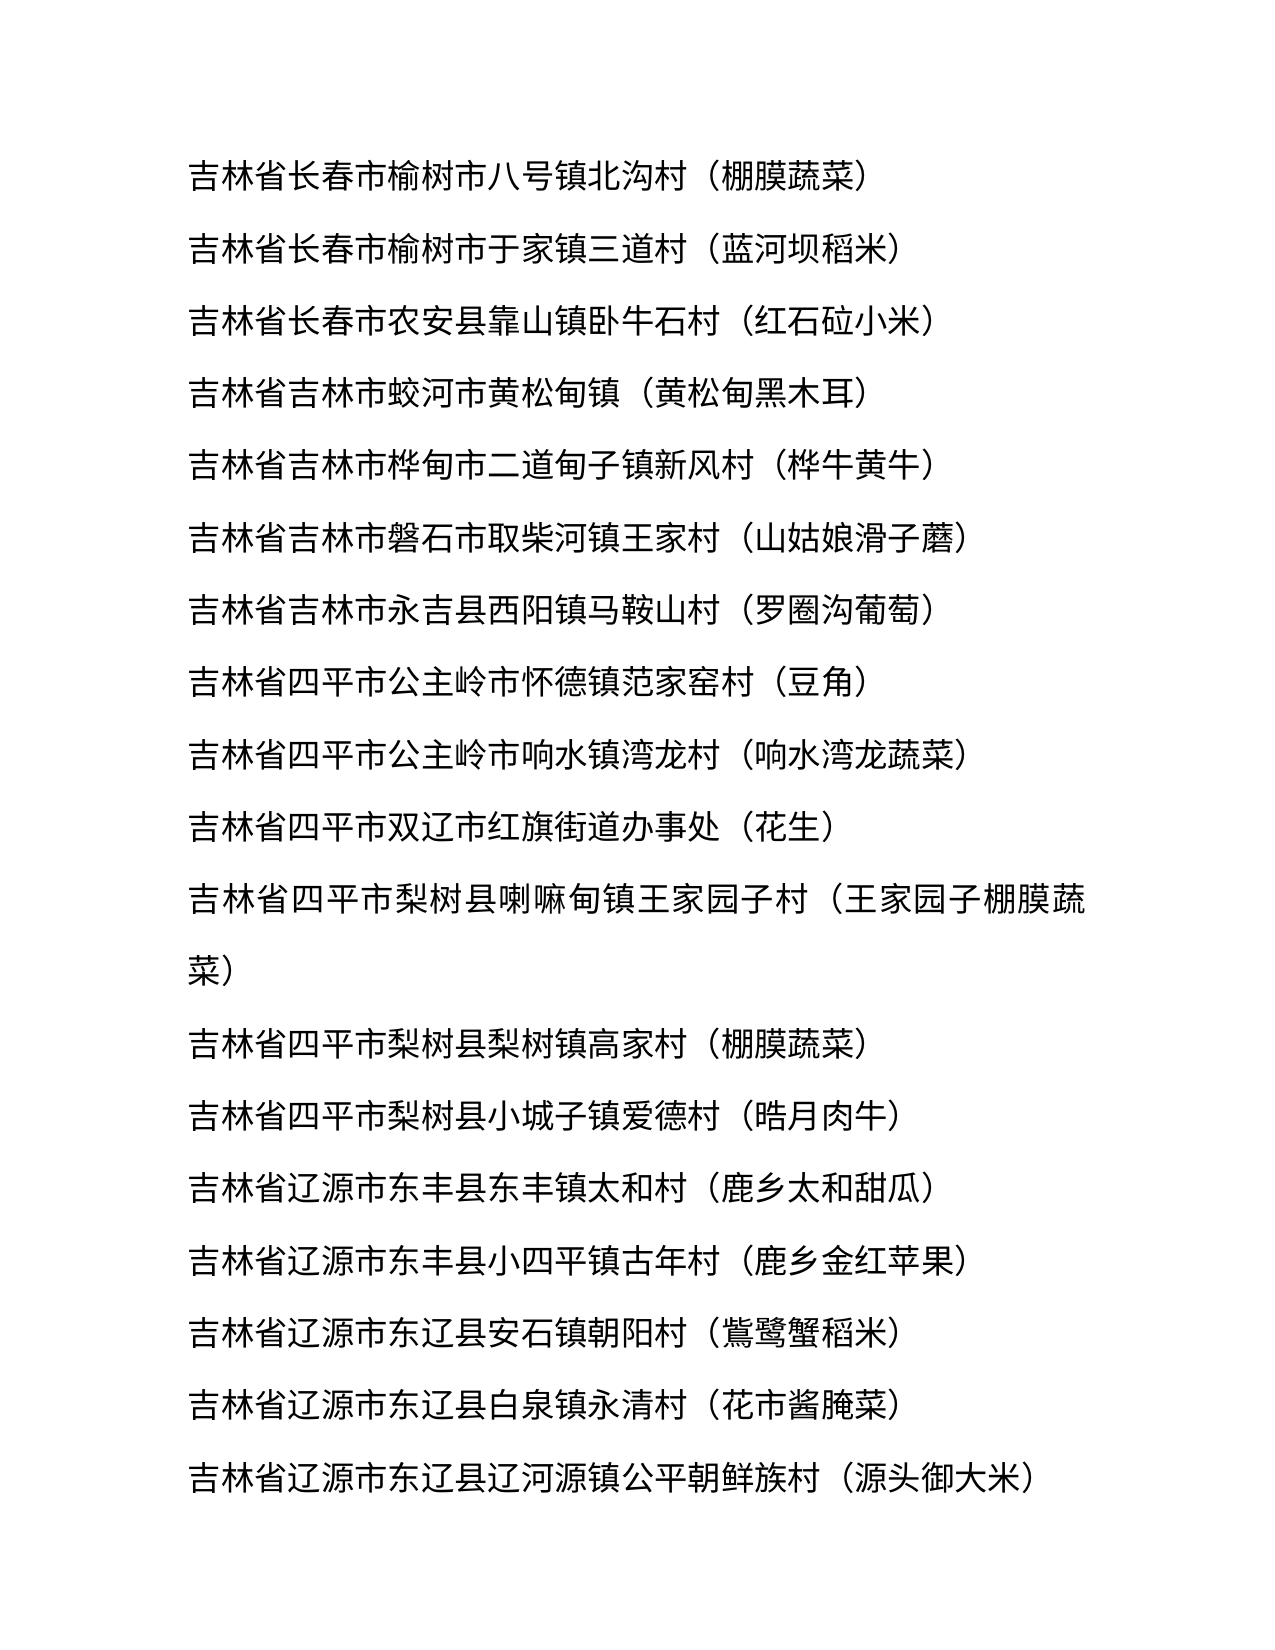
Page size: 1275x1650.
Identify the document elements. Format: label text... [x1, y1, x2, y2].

text 吉林省辽源市东丰县小四平镇古年村（鹿乡金红苹果） [187, 1234, 1087, 1283]
text 吉林省四平市梨树县喇嘛甸镇王家园子村（王家园子棚膜蔬菜） [187, 873, 1087, 993]
text 吉林省长春市农安县靠山镇卧牛石村（红石砬小米） [187, 294, 1087, 343]
text 吉林省四平市梨树县小城子镇爱德村（晧月肉牛） [187, 1090, 1087, 1138]
text 吉林省辽源市东辽县辽河源镇公平朝鲜族村（源头御大米） [187, 1451, 1087, 1499]
text 吉林省吉林市磐石市取柴河镇王家村（山姑娘滑子蘑） [187, 511, 1087, 560]
text 吉林省吉林市永吉县西阳镇马鞍山村（罗圈沟葡萄） [187, 584, 1087, 632]
text 吉林省四平市梨树县梨树镇高家村（棚膜蔬菜） [187, 1017, 1087, 1066]
text 吉林省四平市公主岭市响水镇湾龙村（响水湾龙蔬菜） [187, 728, 1087, 777]
text 吉林省长春市榆树市于家镇三道村（蓝河坝稻米） [187, 222, 1087, 271]
text 吉林省吉林市蛟河市黄松甸镇（黄松甸黑木耳） [187, 367, 1087, 415]
text 吉林省吉林市桦甸市二道甸子镇新风村（桦牛黄牛） [187, 439, 1087, 487]
text 吉林省辽源市东辽县白泉镇永清村（花市酱腌菜） [187, 1379, 1087, 1427]
text 吉林省四平市公主岭市怀德镇范家窑村（豆角） [187, 656, 1087, 704]
text 吉林省辽源市东辽县安石镇朝阳村（鴜鹭蟹稻米） [187, 1307, 1087, 1355]
text 吉林省长春市榆树市八号镇北沟村（棚膜蔬菜） [187, 150, 1087, 198]
text 吉林省四平市双辽市红旗街道办事处（花生） [187, 801, 1087, 849]
text 吉林省辽源市东丰县东丰镇太和村（鹿乡太和甜瓜） [187, 1162, 1087, 1210]
